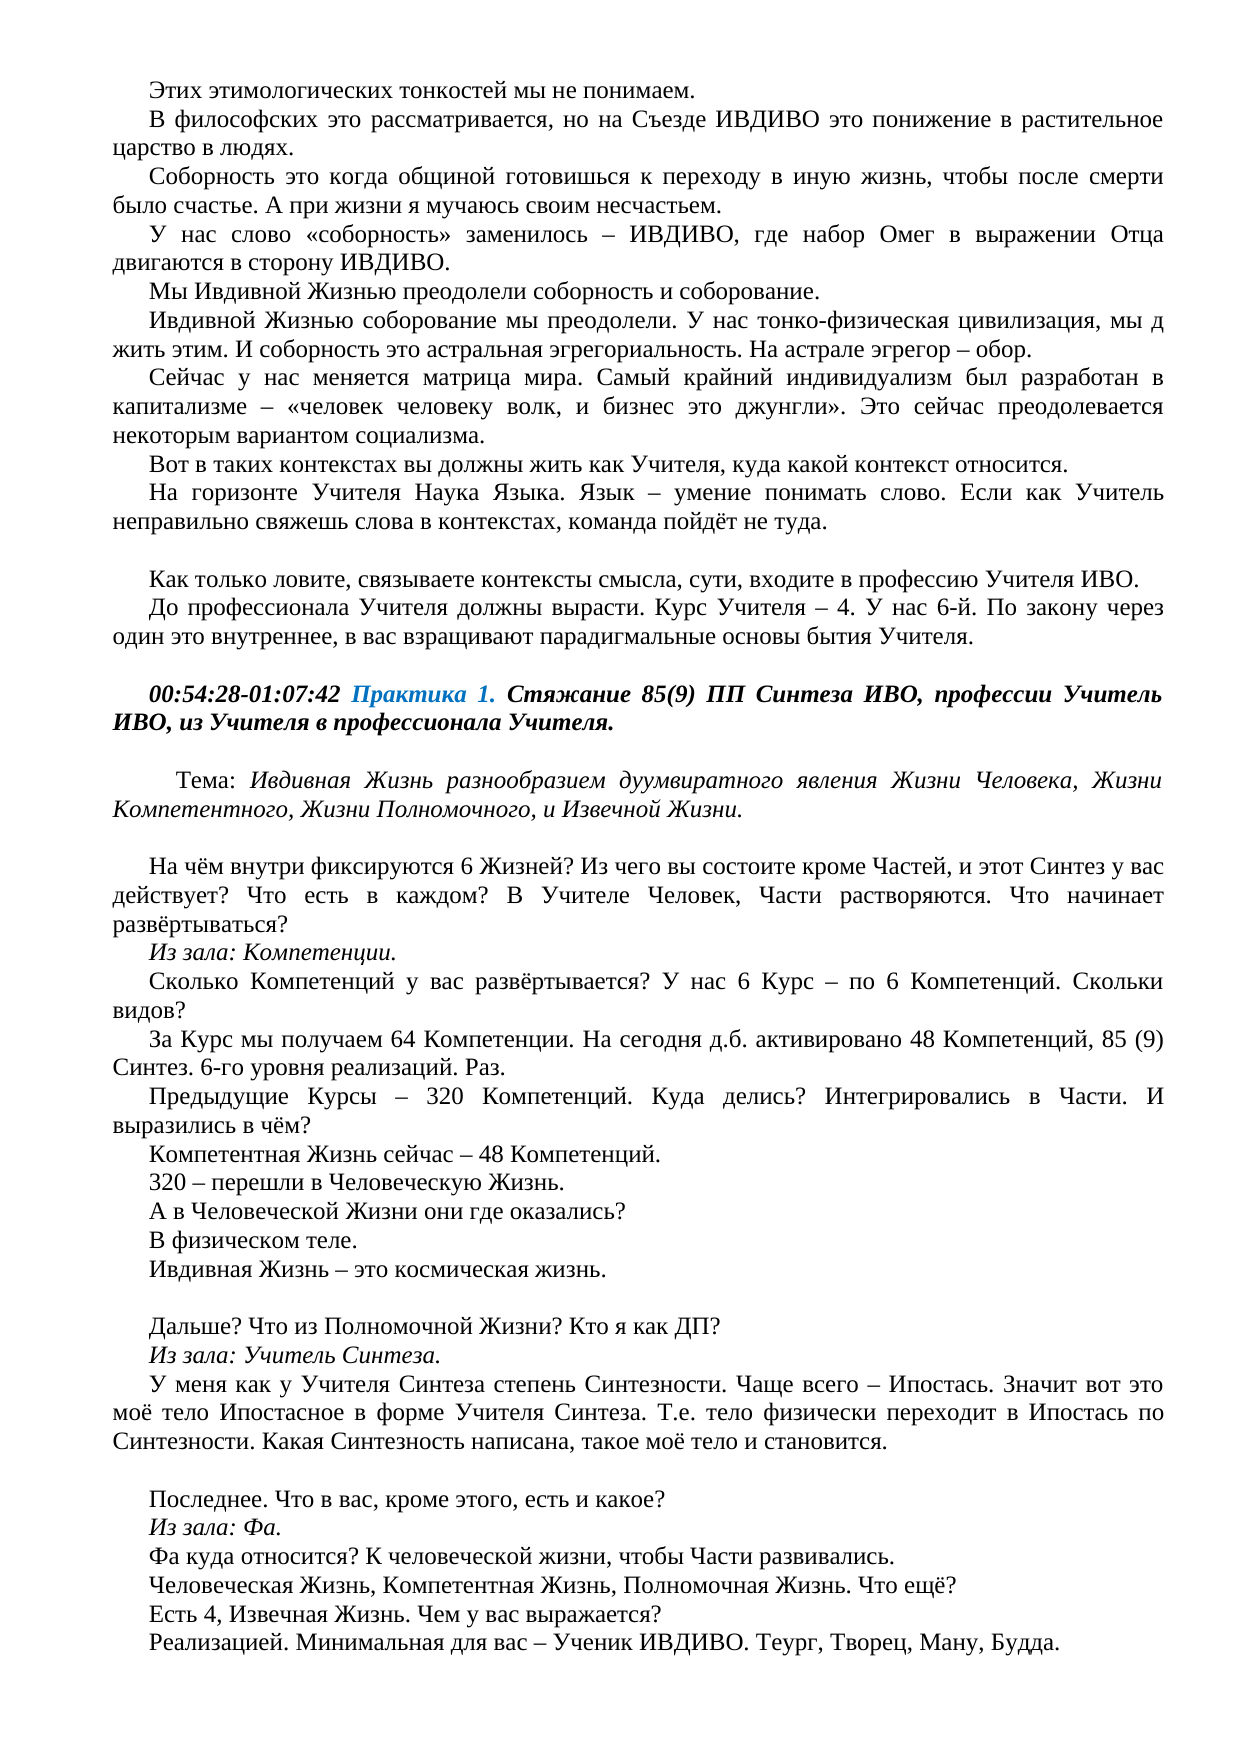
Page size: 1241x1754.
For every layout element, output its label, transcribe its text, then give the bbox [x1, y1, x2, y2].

text Из зала: Фа. [112, 1512, 1165, 1541]
text Из зала: Учитель Синтеза. [112, 1340, 1165, 1369]
text Сколько Компетенций у вас развёртывается? У нас 6 Курс – по 6 Компетенций. Скольки видов? [112, 966, 1165, 1024]
text А в Человеческой Жизни они где оказались? [112, 1196, 1165, 1225]
text В физическом теле. [112, 1225, 1165, 1254]
text Дальше? Что из Полномочной Жизни? Кто я как ДП? [112, 1311, 1165, 1340]
text 00:54:28-01:07:42 Практика 1. Стяжание 85(9) ПП Синтеза ИВО, профессии Учитель ИВО, из Учителя в профессионала Учителя. [112, 679, 1165, 736]
text Как только ловите, связываете контексты смысла, сути, входите в профессию Учителя ИВО. [112, 564, 1165, 592]
text Компетентная Жизнь сейчас – 48 Компетенций. [112, 1139, 1165, 1167]
text За Курс мы получаем 64 Компетенции. На сегодня д.б. активировано 48 Компетенций, 85 (9) Синтез. 6-го уровня реализаций. Раз. [112, 1024, 1165, 1081]
text У меня как у Учителя Синтеза степень Синтезности. Чаще всего – Ипостась. Значит вот это моё тело Ипостасное в форме Учителя Синтеза. Т.е. тело физически переходит в Ипостась по Синтезности. Какая Синтезность написана, такое моё тело и становится. [112, 1369, 1165, 1455]
text Соборность это когда общиной готовишься к переходу в иную жизнь, чтобы после смерти было счастье. А при жизни я мучаюсь своим несчастьем. [112, 161, 1165, 219]
text Этих этимологических тонкостей мы не понимаем. [112, 75, 1165, 104]
text На горизонте Учителя Наука Языка. Язык – умение понимать слово. Если как Учитель неправильно свяжешь слова в контекстах, команда пойдёт не туда. [112, 477, 1165, 535]
text Последнее. Что в вас, кроме этого, есть и какое? [112, 1484, 1165, 1512]
text Предыдущие Курсы – 320 Компетенций. Куда делись? Интегрировались в Части. И выразились в чём? [112, 1081, 1165, 1139]
text Ивдивной Жизнью соборование мы преодолели. У нас тонко-физическая цивилизация, мы д жить этим. И соборность это астральная эгрегориальность. На астрале эгрегор – обор. [112, 305, 1165, 362]
text Человеческая Жизнь, Компетентная Жизнь, Полномочная Жизнь. Что ещё? [112, 1570, 1165, 1599]
text Тема: Ивдивная Жизнь разнообразием дуумвиратного явления Жизни Человека, Жизни Компетентного, Жизни Полномочного, и Извечной Жизни. [112, 765, 1165, 822]
text До профессионала Учителя должны вырасти. Курс Учителя – 4. У нас 6-й. По закону через один это внутреннее, в вас взращивают парадигмальные основы бытия Учителя. [112, 592, 1165, 650]
text Сейчас у нас меняется матрица мира. Самый крайний индивидуализм был разработан в капитализме – «человек человеку волк, и бизнес это джунгли». Это сейчас преодолевается некоторым вариантом социализма. [112, 362, 1165, 449]
text Мы Ивдивной Жизнью преодолели соборность и соборование. [112, 276, 1165, 305]
text 320 – перешли в Человеческую Жизнь. [112, 1167, 1165, 1196]
text На чём внутри фиксируются 6 Жизней? Из чего вы состоите кроме Частей, и этот Синтез у вас действует? Что есть в каждом? В Учителе Человек, Части растворяются. Что начинает развёртываться? [112, 851, 1165, 937]
text В философских это рассматривается, но на Съезде ИВДИВО это понижение в растительное царство в людях. [112, 104, 1165, 161]
text Ивдивная Жизнь – это космическая жизнь. [112, 1254, 1165, 1282]
text Есть 4, Извечная Жизнь. Чем у вас выражается? [112, 1599, 1165, 1627]
text Фа куда относится? К человеческой жизни, чтобы Части развивались. [112, 1541, 1165, 1570]
text Реализацией. Минимальная для вас – Ученик ИВДИВО. Теург, Творец, Ману, Будда. [112, 1627, 1165, 1656]
text У нас слово «соборность» заменилось – ИВДИВО, где набор Омег в выражении Отца двигаются в сторону ИВДИВО. [112, 219, 1165, 276]
text Из зала: Компетенции. [112, 937, 1165, 966]
text Вот в таких контекстах вы должны жить как Учителя, куда какой контекст относится. [112, 449, 1165, 477]
